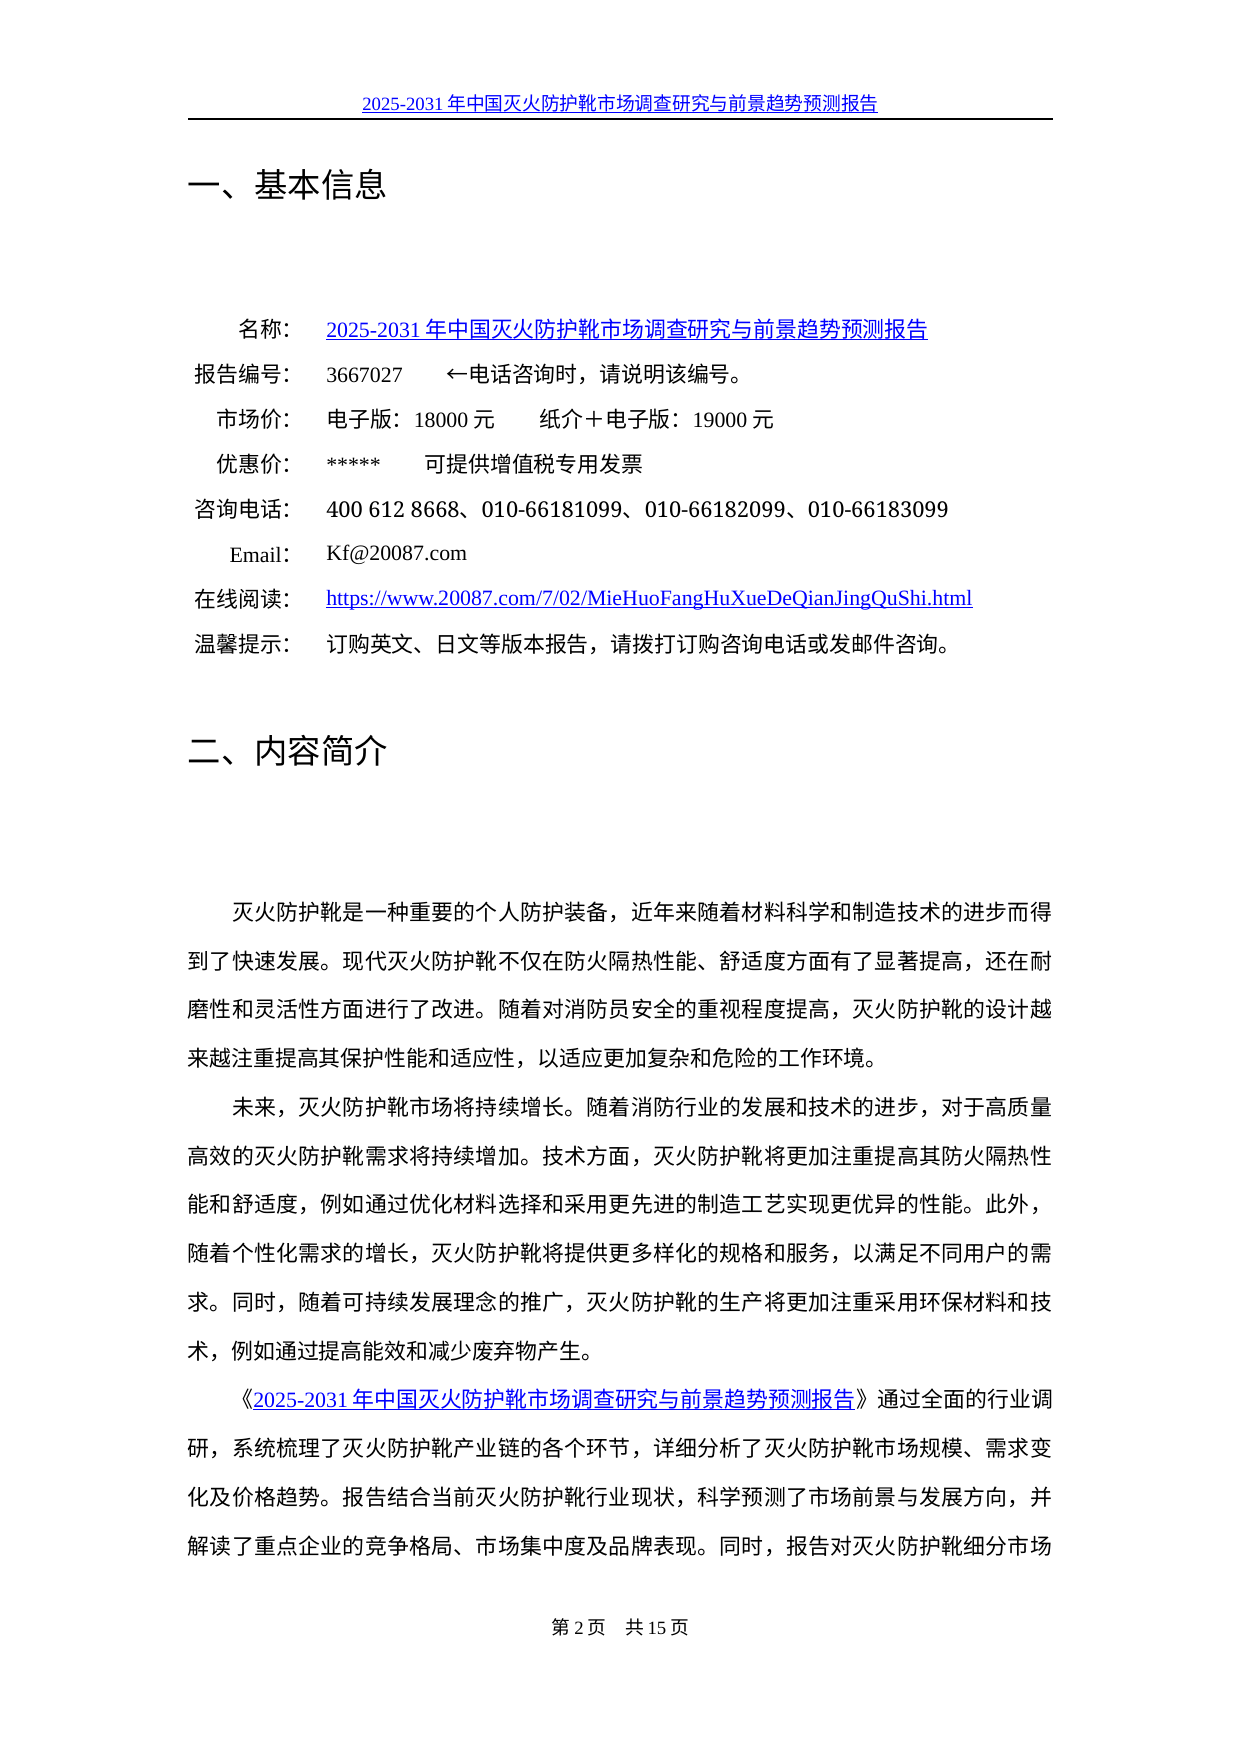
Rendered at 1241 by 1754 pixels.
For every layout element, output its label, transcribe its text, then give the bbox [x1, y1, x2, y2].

table_cell Email： [167, 537, 315, 582]
table_cell 优惠价： [167, 447, 315, 492]
title 二、内容简介 [187, 717, 1053, 782]
table_cell 市场价： [167, 402, 315, 447]
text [187, 894, 1053, 1561]
table_cell 订购英文、日文等版本报告，请拨打订购咨询电话或发邮件咨询。 [315, 627, 1073, 672]
table_cell 咨询电话： [167, 492, 315, 537]
title 一、基本信息 [187, 150, 1053, 215]
table_header 2025-2031年中国灭火防护靴市场调查研究与前景趋势预测报告 [315, 312, 1073, 357]
table_cell 电子版：18000 元 纸介＋电子版：19000 元 [315, 402, 1073, 447]
table_cell 3667027 ←电话咨询时，请说明该编号。 [315, 357, 1073, 402]
table_cell 报告编号： [167, 357, 315, 402]
table_cell 400 612 8668、010-66181099、010-66182099、010-66183099 [315, 492, 1073, 537]
table_cell 温馨提示： [167, 627, 315, 672]
table_header 名称： [167, 312, 315, 357]
table_cell ***** 可提供增值税专用发票 [315, 447, 1073, 492]
table_cell [315, 582, 1073, 627]
table_cell 在线阅读： [167, 582, 315, 627]
table_cell Kf@20087.com [315, 537, 1073, 582]
